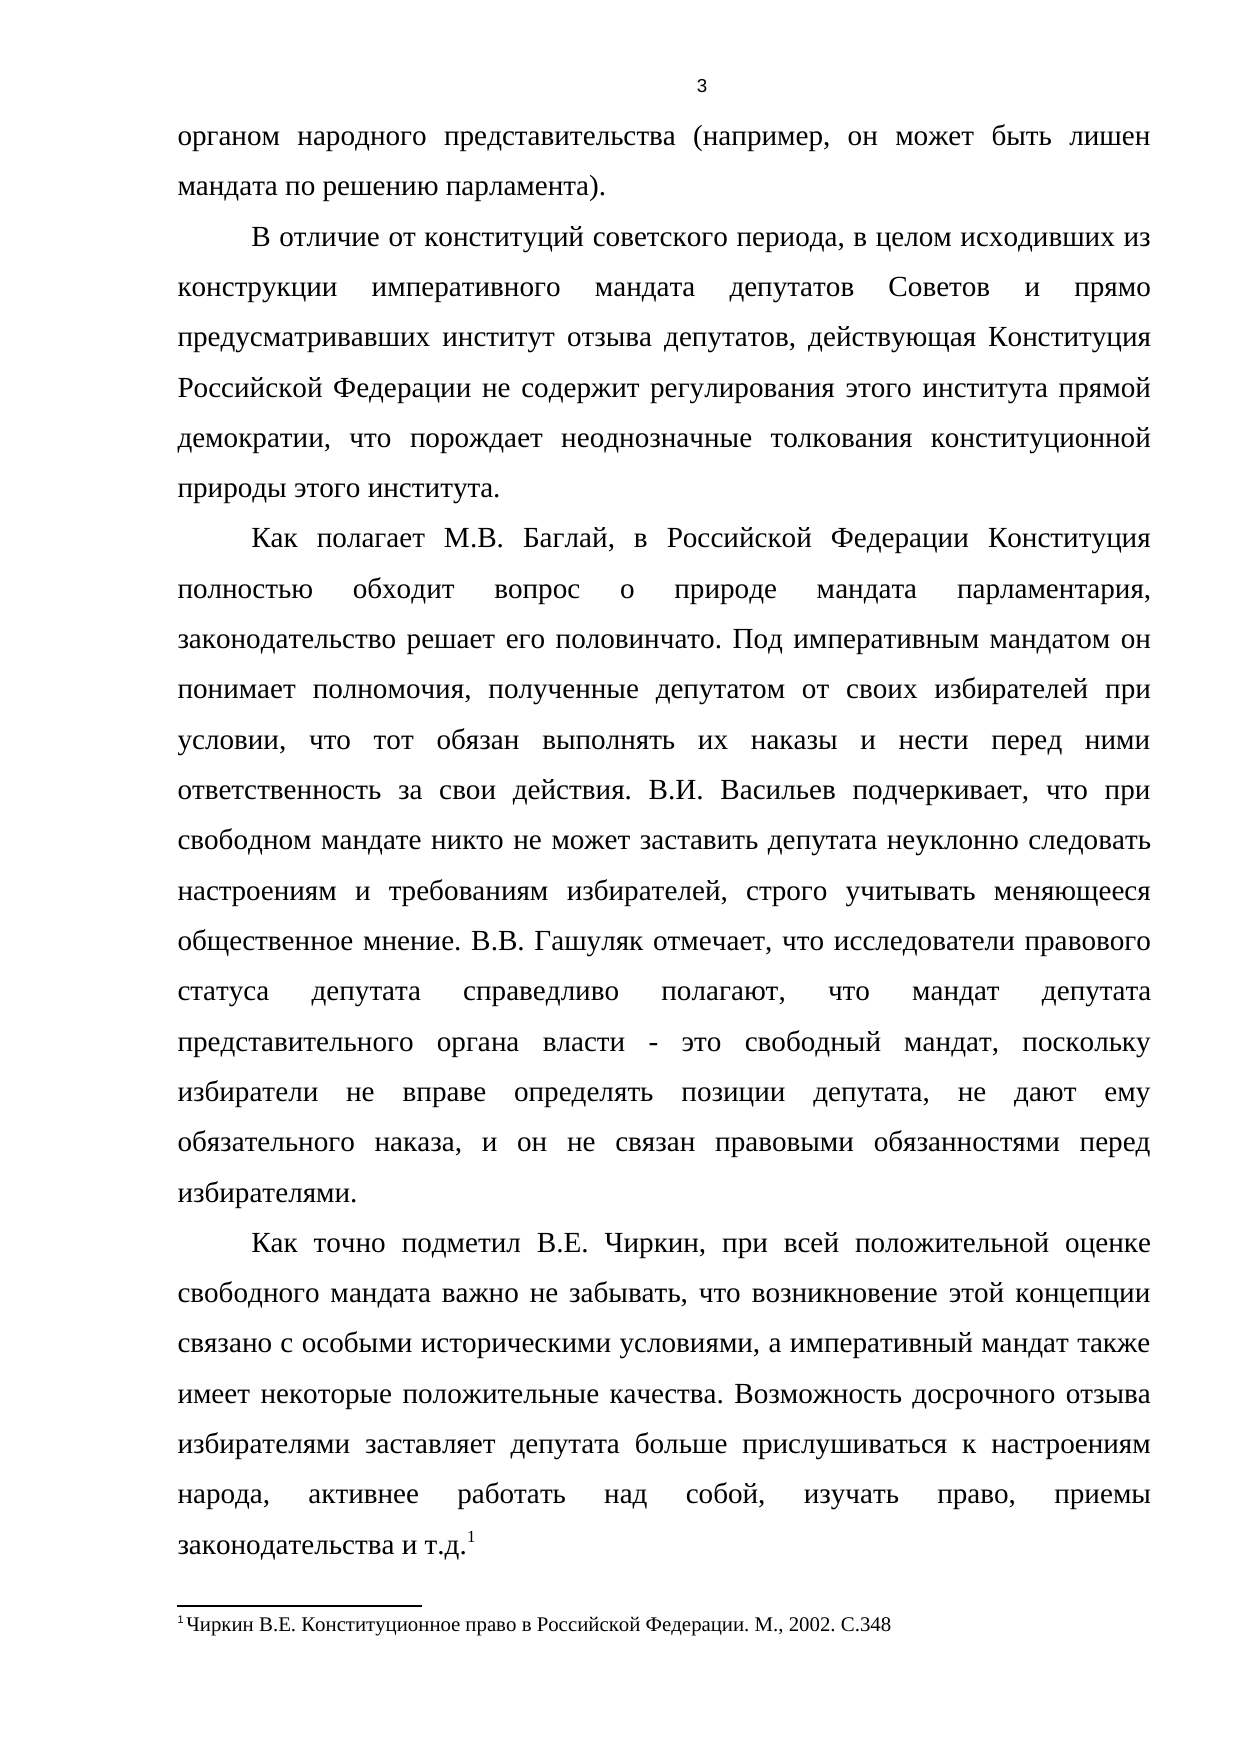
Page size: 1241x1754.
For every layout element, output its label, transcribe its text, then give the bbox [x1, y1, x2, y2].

text В отличие от конституций советского периода, в целом исходивших из конструкции императивного мандата депутатов Советов и прямо предусматривавших институт отзыва депутатов, действующая Конституция Российской Федерации не содержит регулирования этого института прямой демократии, что порождает неоднозначные толкования конституционной природы этого института. [177, 219, 1152, 504]
text Как точно подметил В.Е. Чиркин, при всей положительной оценке свободного мандата важно не забывать, что возникновение этой концепции связано с особыми историческими условиями, а императивный мандат также имеет некоторые положительные качества. Возможность досрочного отзыва избирателями заставляет депутата больше прислушиваться к настроениям народа, активнее работать над собой, изучать право, приемы законодательства и т.д. [177, 1225, 1152, 1560]
text Как полагает М.В. Баглай, в Российской Федерации Конституция полностью обходит вопрос о природе мандата парламентария, законодательство решает его половинчато. Под императивным мандатом он понимает полномочия, полученные депутатом от своих избирателей при условии, что тот обязан выполнять их наказы и нести перед ними ответственность за свои действия. В.И. Васильев подчеркивает, что при свободном мандате никто не может заставить депутата неуклонно следовать настроениям и требованиям избирателей, строго учитывать меняющееся общественное мнение. В.В. Гашуляк отмечает, что исследователи правового статуса депутата справедливо полагают, что мандат депутата представительного органа власти - это свободный мандат, поскольку избиратели не вправе определять позиции депутата, не дают ему обязательного наказа, и он не связан правовыми обязанностями перед избирателями. [177, 521, 1152, 1208]
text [177, 118, 1152, 202]
